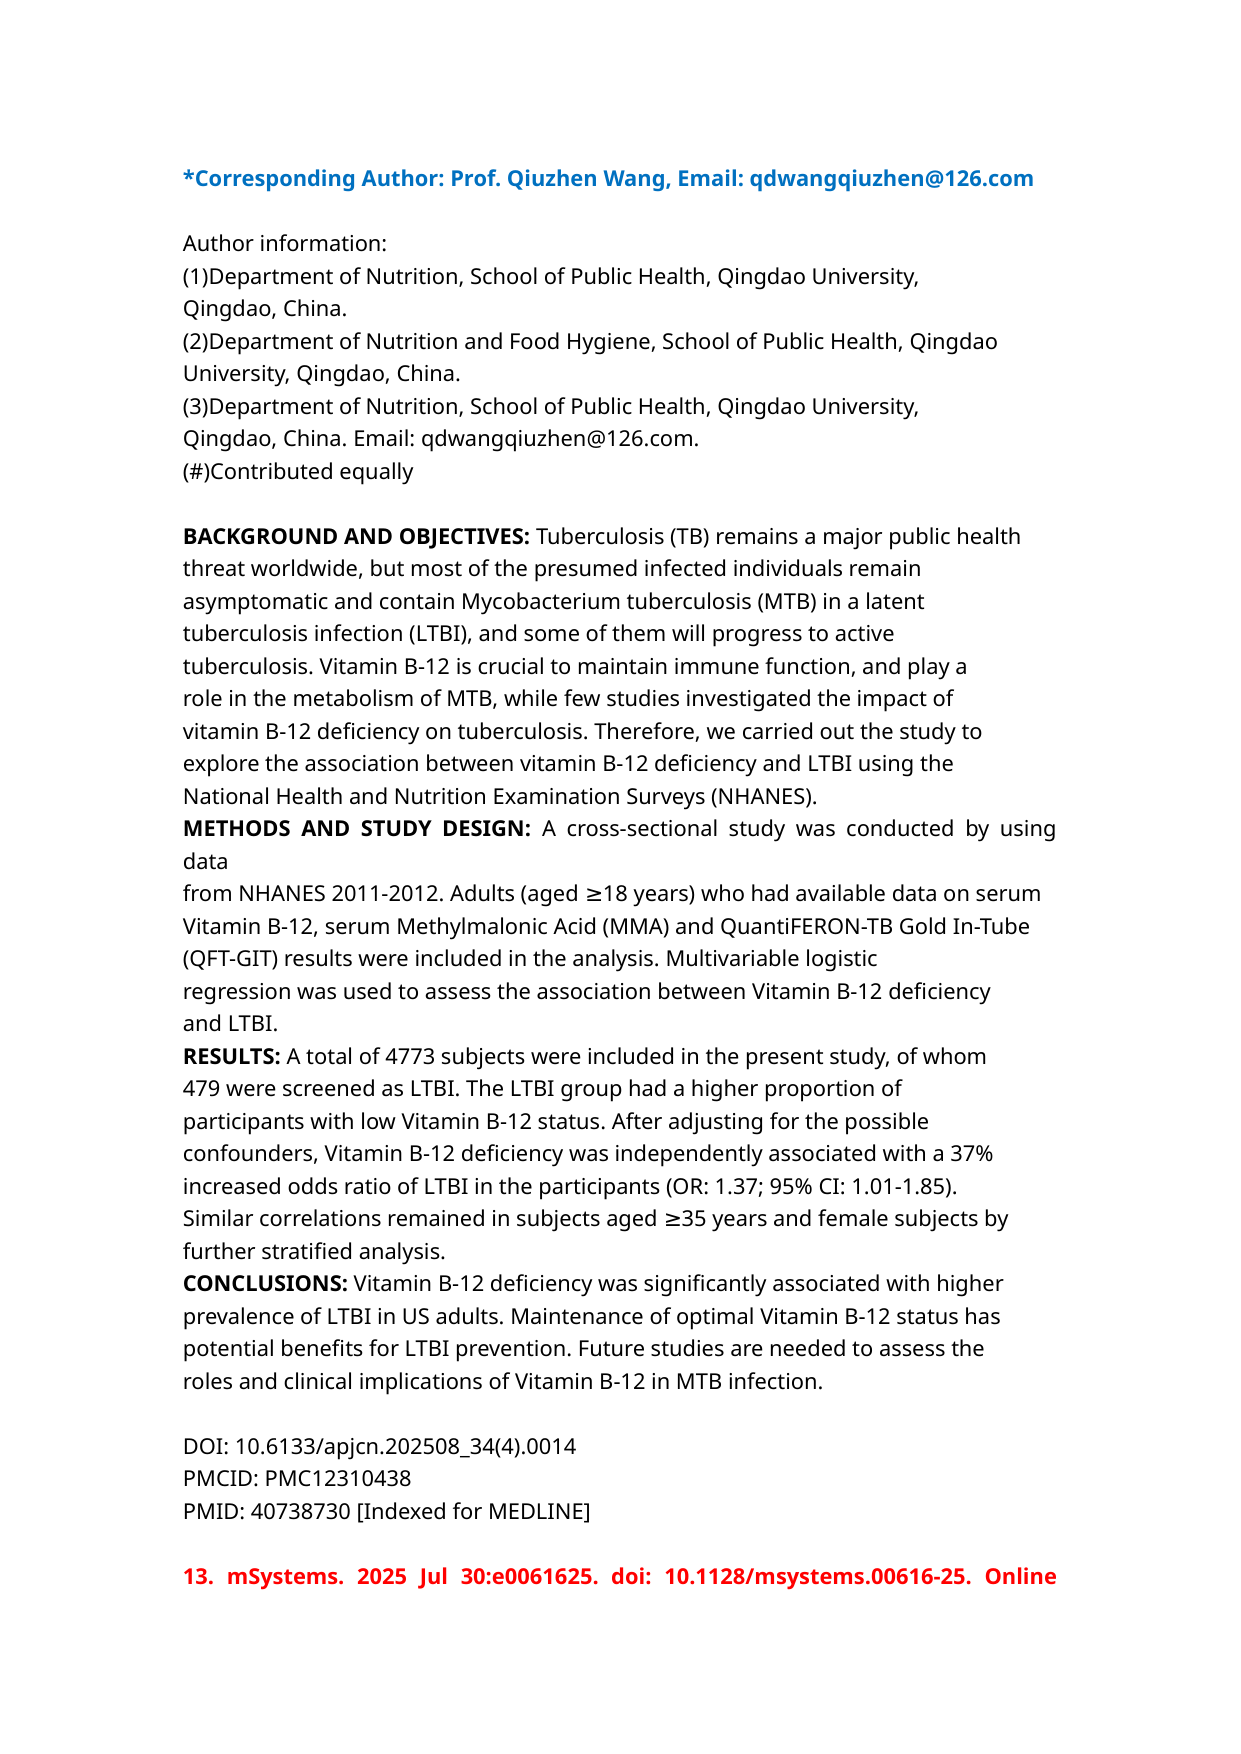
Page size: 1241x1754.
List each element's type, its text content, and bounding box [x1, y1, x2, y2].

text *Corresponding Author: Prof. Qiuzhen Wang, Email: qdwangqiuzhen@126.com [183, 162, 1058, 194]
text potential benefits for LTBI prevention. Future studies are needed to assess the [183, 1332, 1058, 1364]
text roles and clinical implications of Vitamin B-12 in MTB infection. [183, 1364, 1058, 1397]
text National Health and Nutrition Examination Surveys (NHANES). [183, 779, 1058, 812]
text participants with low Vitamin B-12 status. After adjusting for the possible [183, 1104, 1058, 1137]
text Vitamin B-12, serum Methylmalonic Acid (MMA) and QuantiFERON-TB Gold In-Tube [183, 909, 1058, 942]
text Qingdao, China. [183, 292, 1058, 324]
text Similar correlations remained in subjects aged ≥35 years and female subjects by [183, 1202, 1058, 1234]
text PMCID: PMC12310438 [183, 1462, 1058, 1494]
text (3)Department of Nutrition, School of Public Health, Qingdao University, [183, 389, 1058, 422]
text METHODS AND STUDY DESIGN: A cross-sectional study was conducted by using data [183, 812, 1058, 877]
text Author information: [183, 227, 1058, 259]
text tuberculosis infection (LTBI), and some of them will progress to active [183, 617, 1058, 649]
text University, Qingdao, China. [183, 357, 1058, 389]
text prevalence of LTBI in US adults. Maintenance of optimal Vitamin B-12 status has [183, 1299, 1058, 1332]
text asymptomatic and contain Mycobacterium tuberculosis (MTB) in a latent [183, 584, 1058, 617]
text CONCLUSIONS: Vitamin B-12 deficiency was significantly associated with higher [183, 1267, 1058, 1299]
text vitamin B-12 deficiency on tuberculosis. Therefore, we carried out the study to [183, 714, 1058, 747]
text (QFT-GIT) results were included in the analysis. Multivariable logistic [183, 942, 1058, 974]
text further stratified analysis. [183, 1234, 1058, 1267]
text tuberculosis. Vitamin B-12 is crucial to maintain immune function, and play a [183, 649, 1058, 682]
text PMID: 40738730 [Indexed for MEDLINE] [183, 1494, 1058, 1527]
text DOI: 10.6133/apjcn.202508_34(4).0014 [183, 1429, 1058, 1462]
text (#)Contributed equally [183, 454, 1058, 487]
text from NHANES 2011-2012. Adults (aged ≥18 years) who had available data on serum [183, 877, 1058, 909]
text RESULTS: A total of 4773 subjects were included in the present study, of whom [183, 1039, 1058, 1072]
text (1)Department of Nutrition, School of Public Health, Qingdao University, [183, 259, 1058, 292]
text and LTBI. [183, 1007, 1058, 1039]
text confounders, Vitamin B-12 deficiency was independently associated with a 37% [183, 1137, 1058, 1169]
text increased odds ratio of LTBI in the participants (OR: 1.37; 95% CI: 1.01-1.85). [183, 1169, 1058, 1202]
text regression was used to assess the association between Vitamin B-12 deficiency [183, 974, 1058, 1007]
text explore the association between vitamin B-12 deficiency and LTBI using the [183, 747, 1058, 779]
text 479 were screened as LTBI. The LTBI group had a higher proportion of [183, 1072, 1058, 1104]
text BACKGROUND AND OBJECTIVES: Tuberculosis (TB) remains a major public health [183, 519, 1058, 552]
text role in the metabolism of MTB, while few studies investigated the impact of [183, 682, 1058, 714]
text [183, 1559, 1058, 1592]
text Qingdao, China. Email: qdwangqiuzhen@126.com. [183, 422, 1058, 454]
text (2)Department of Nutrition and Food Hygiene, School of Public Health, Qingdao [183, 324, 1058, 357]
text threat worldwide, but most of the presumed infected individuals remain [183, 552, 1058, 584]
